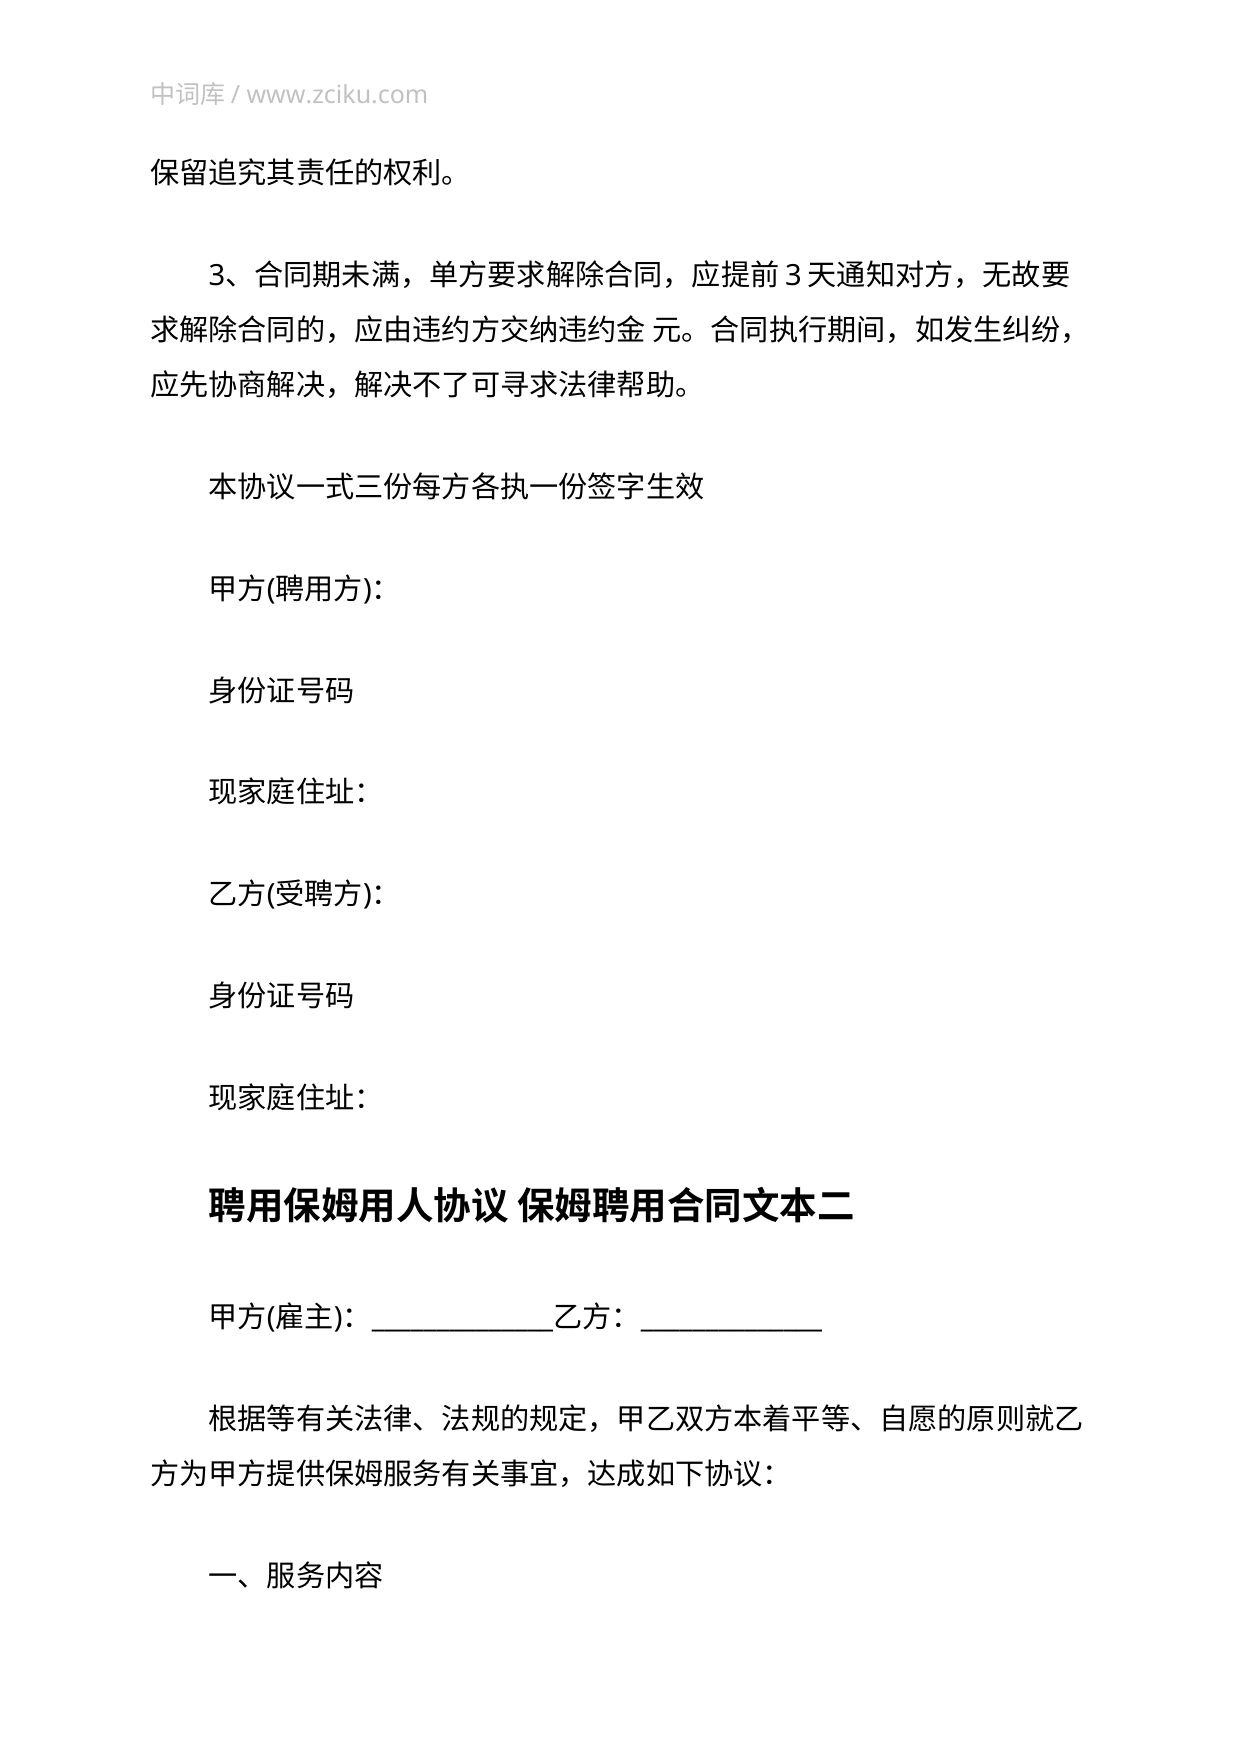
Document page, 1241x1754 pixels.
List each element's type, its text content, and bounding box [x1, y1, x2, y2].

text 聘用保姆用人协议 保姆聘用合同文本二 [150, 1176, 1090, 1231]
text 3、合同期未满，单方要求解除合同，应提前3天通知对方，无故要求解除合同的，应由违约方交纳违约金 元。合同执行期间，如发生纠纷，应先协商解决，解决不了可寻求法律帮助。 [150, 252, 1090, 404]
text 本协议一式三份每方各执一份签字生效 [150, 463, 1090, 506]
text 现家庭住址： [150, 769, 1090, 811]
text 身份证号码 [150, 667, 1090, 709]
text 根据等有关法律、法规的规定，甲乙双方本着平等、自愿的原则就乙方为甲方提供保姆服务有关事宜，达成如下协议： [150, 1396, 1090, 1493]
text 现家庭住址： [150, 1074, 1090, 1117]
text 身份证号码 [150, 973, 1090, 1015]
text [150, 150, 1090, 192]
text 一、服务内容 [150, 1552, 1090, 1594]
text 乙方(受聘方)： [150, 871, 1090, 913]
text 甲方(雇主)：______________乙方：______________ [150, 1294, 1090, 1336]
text 甲方(聘用方)： [150, 565, 1090, 608]
